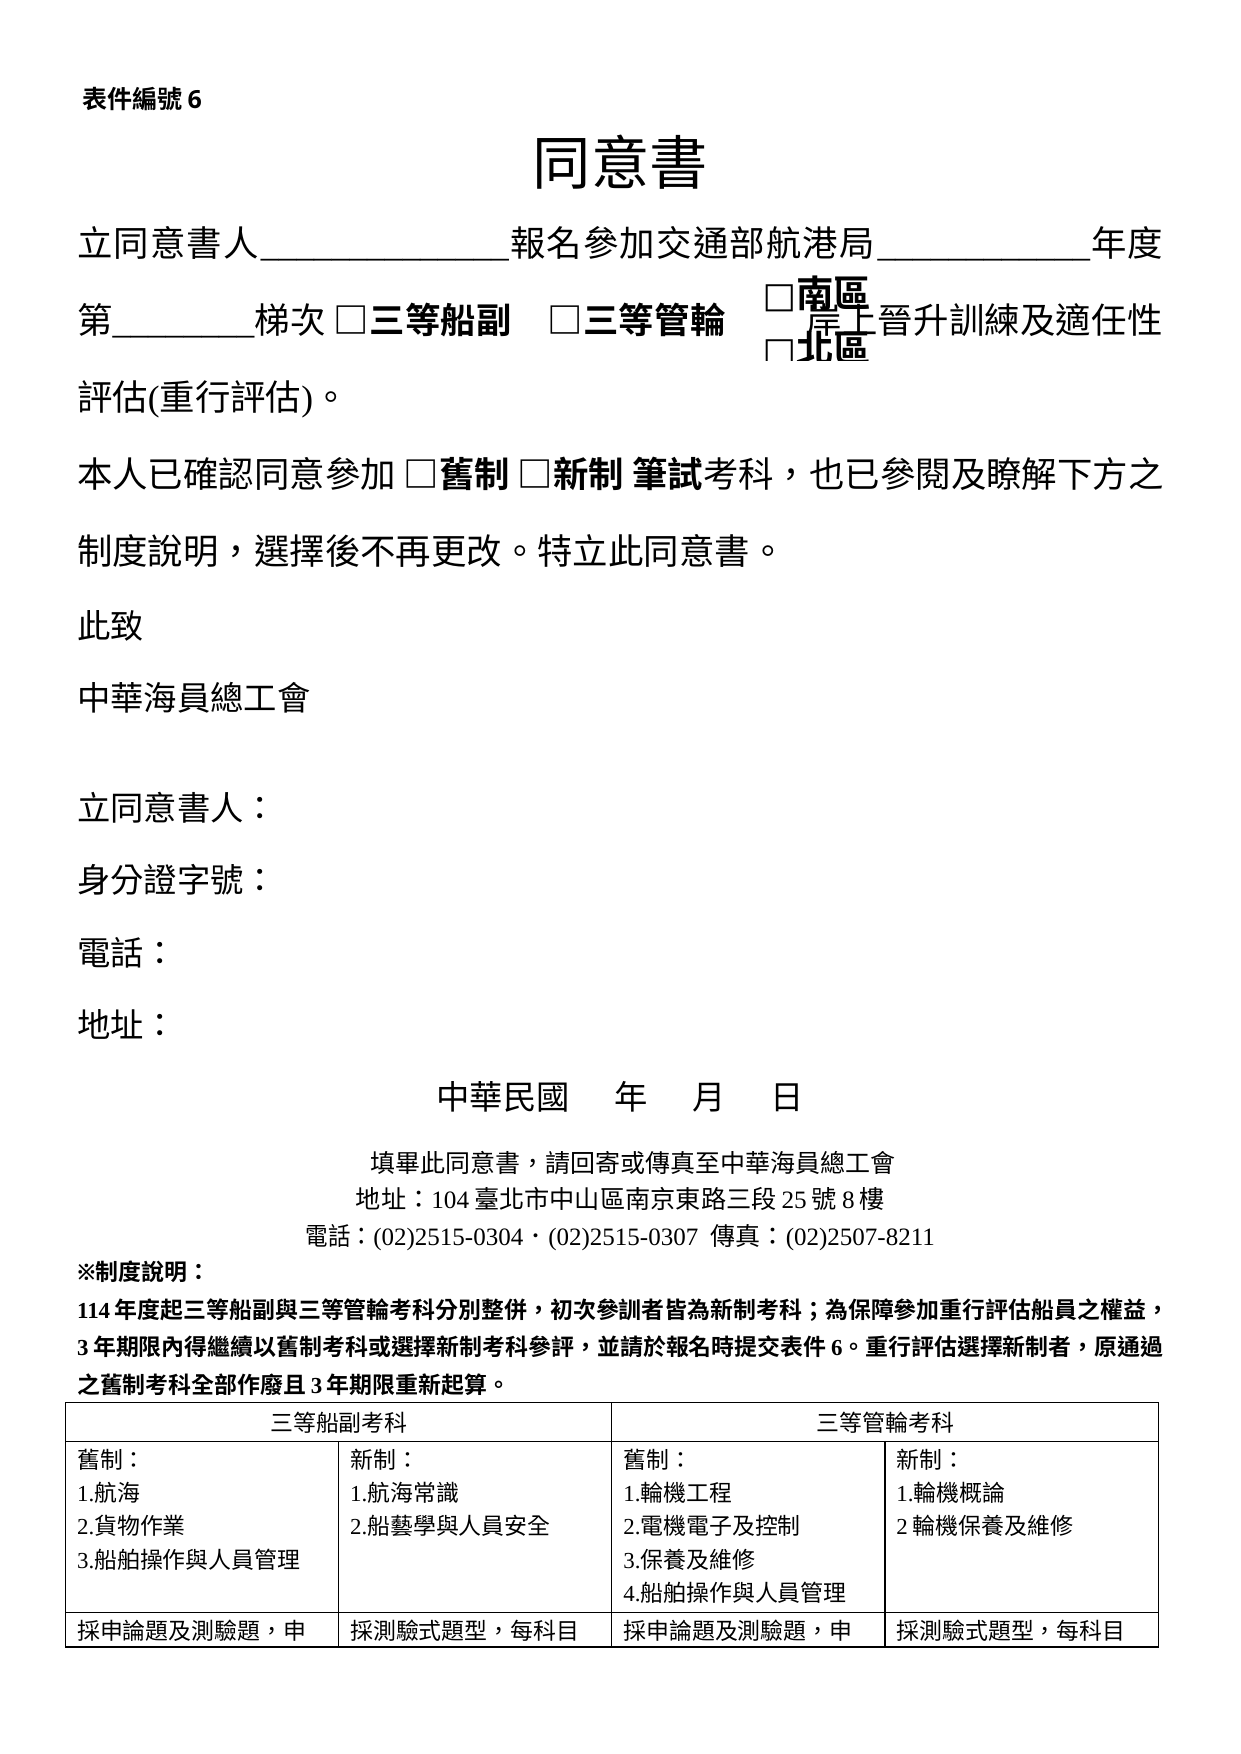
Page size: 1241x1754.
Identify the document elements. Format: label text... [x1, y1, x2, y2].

table_cell 新制： 1.輪機概論 2輪機保養及維修 [886, 1442, 1158, 1612]
table_cell 舊制： 1.航海 2.貨物作業 3.船舶操作與人員管理 [66, 1442, 338, 1612]
text 中華海員總工會 [77, 672, 1163, 720]
text 電話： [77, 927, 1163, 975]
text 電話：(02)2515-0304．(02)2515-0307 傳真：(02)2507-8211 [77, 1216, 1163, 1252]
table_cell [886, 1613, 1158, 1646]
text 立同意書人： [77, 782, 1163, 830]
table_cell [612, 1613, 884, 1646]
text 本人已確認同意參加 □舊制 □新制 筆試考科，也已參閱及瞭解下方之制度說明，選擇後不再更改。特立此同意書。 [77, 446, 1163, 574]
text ※制度說明： [77, 1252, 1163, 1290]
text 身分證字號： [77, 854, 1163, 902]
table_cell 新制： 1.航海常識 2.船藝學與人員安全 [339, 1442, 611, 1612]
text 地址： [77, 999, 1163, 1047]
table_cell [339, 1613, 611, 1646]
table_header 三等管輪考科 [612, 1403, 1158, 1441]
text 填畢此同意書，請回寄或傳真至中華海員總工會 [77, 1143, 1163, 1180]
table_cell 舊制： 1.輪機工程 2.電機電子及控制 3.保養及維修 4.船舶操作與人員管理 [612, 1442, 884, 1612]
text 中華民國 年 月 日 [77, 1071, 1163, 1119]
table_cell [66, 1613, 338, 1646]
text 此致 [77, 600, 1163, 648]
table_header 三等船副考科 [66, 1403, 611, 1441]
text 地址：104臺北市中山區南京東路三段25號8樓 [77, 1180, 1163, 1216]
text 同意書 [77, 103, 1163, 216]
text 立同意書人______________報名參加交通部航港局____________年度第________梯次 □三等船副 □三等管輪 岸上晉升訓練及適任性評估(重行評估)。 [77, 216, 1163, 421]
text 114年度起三等船副與三等管輪考科分別整併，初次參訓者皆為新制考科；為保障參加重行評估船員之權益，3年期限內得繼續以舊制考科或選擇新制考科參評，並請於報名時提交表件6。重行評估選擇新制者，原通過之舊制考科全部作廢且3年期限重新起算。 [77, 1290, 1163, 1402]
